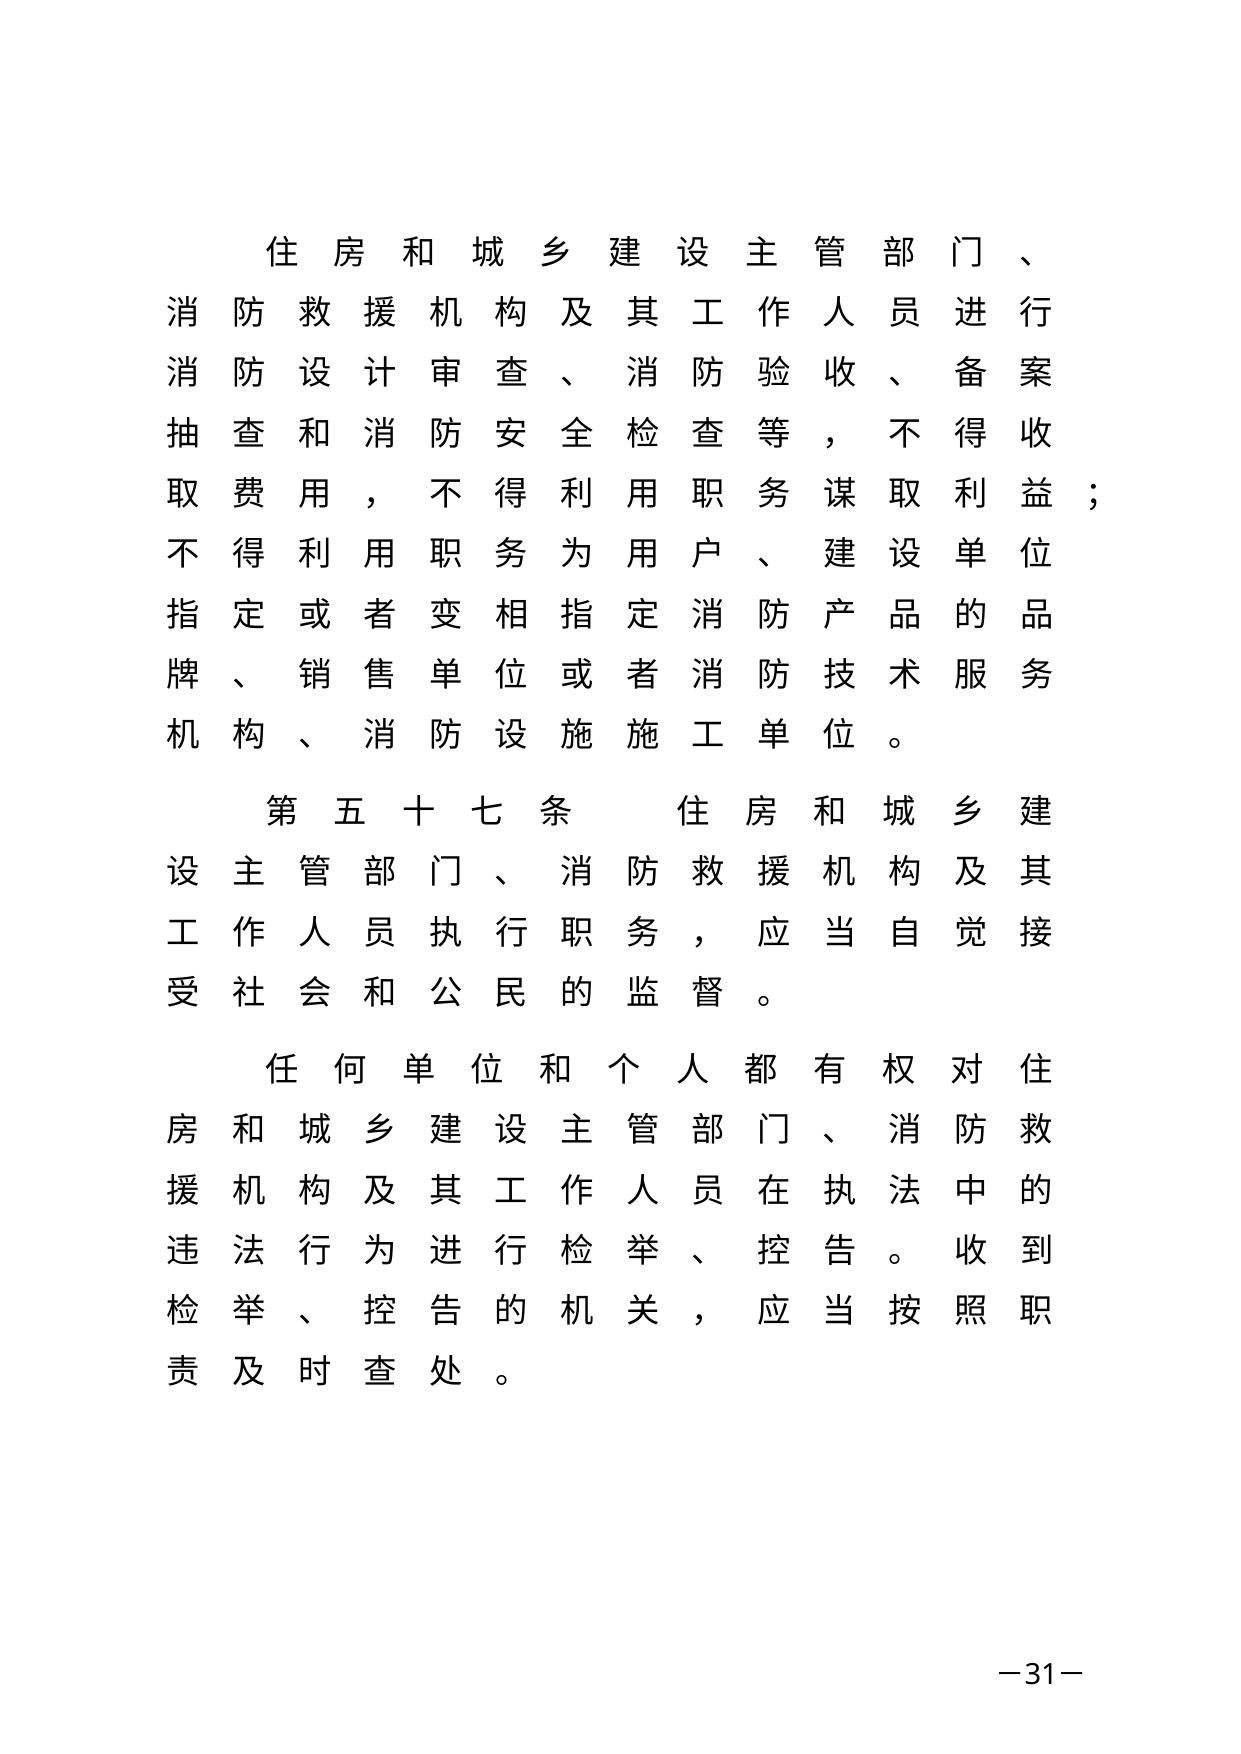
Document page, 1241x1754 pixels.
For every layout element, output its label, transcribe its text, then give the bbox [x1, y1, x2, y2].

text 任何单位和个人都有权对住房和城乡建设主管部门、消防救援机构及其工作人员在执法中的违法行为进行检举、控告。收到检举、控告的机关，应当按照职责及时查处。 [167, 1037, 1085, 1399]
text 第五十七条 住房和城乡建设主管部门、消防救援机构及其工作人员执行职务，应当自觉接受社会和公民的监督。 [167, 779, 1085, 1020]
text 住房和城乡建设主管部门、消防救援机构及其工作人员进行消防设计审查、消防验收、备案抽查和消防安全检查等，不得收取费用，不得利用职务谋取利益；不得利用职务为用户、建设单位指定或者变相指定消防产品的品牌、销售单位或者消防技术服务机构、消防设施施工单位。 [167, 219, 1085, 762]
